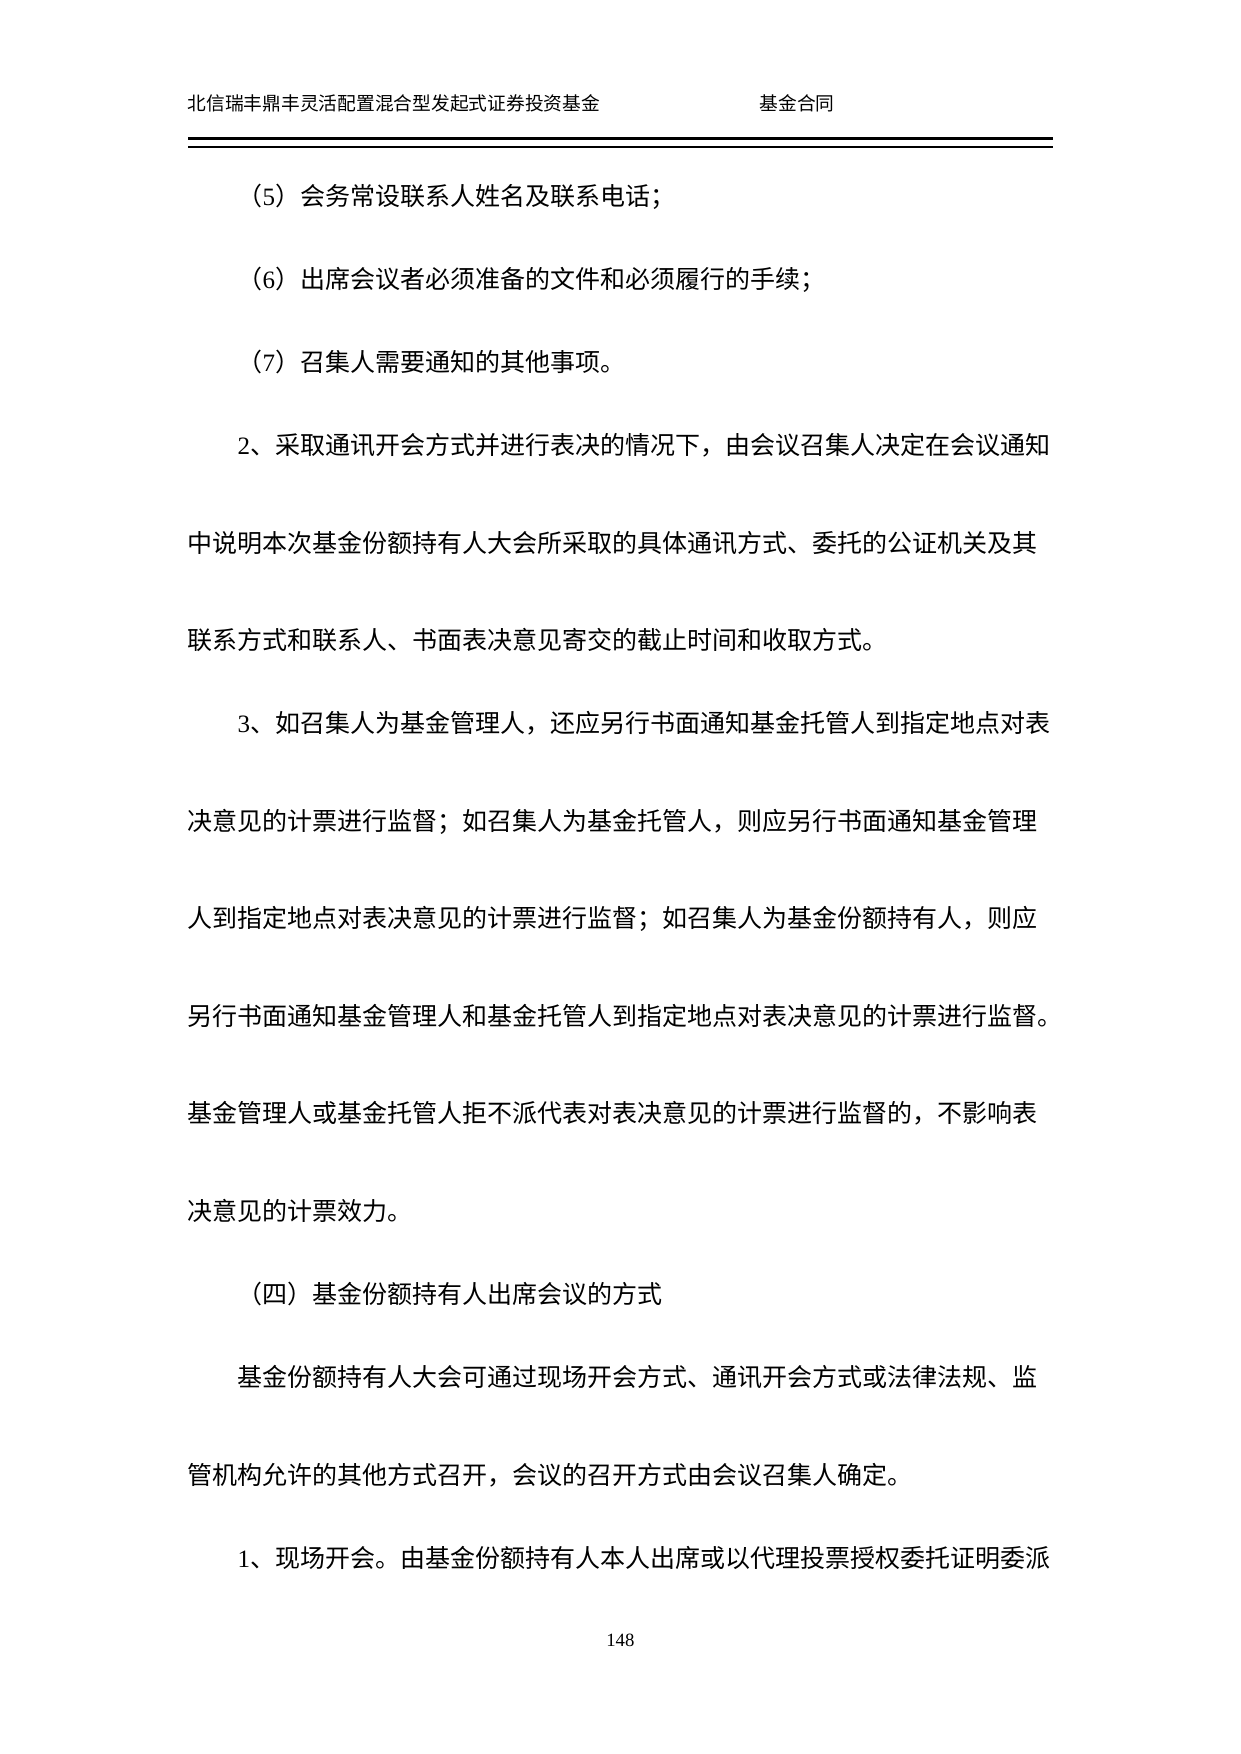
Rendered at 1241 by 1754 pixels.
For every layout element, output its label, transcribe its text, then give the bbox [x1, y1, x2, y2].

text （5）会务常设联系人姓名及联系电话； [187, 162, 1053, 227]
text 基金份额持有人大会可通过现场开会方式、通讯开会方式或法律法规、监管机构允许的其他方式召开，会议的召开方式由会议召集人确定。 [187, 1343, 1053, 1506]
text 3、如召集人为基金管理人，还应另行书面通知基金托管人到指定地点对表决意见的计票进行监督；如召集人为基金托管人，则应另行书面通知基金管理人到指定地点对表决意见的计票进行监督；如召集人为基金份额持有人，则应另行书面通知基金管理人和基金托管人到指定地点对表决意见的计票进行监督。基金管理人或基金托管人拒不派代表对表决意见的计票进行监督的，不影响表决意见的计票效力。 [187, 689, 1053, 1242]
text （6）出席会议者必须准备的文件和必须履行的手续； [187, 245, 1053, 310]
text （四）基金份额持有人出席会议的方式 [187, 1260, 1053, 1325]
text （7）召集人需要通知的其他事项。 [187, 328, 1053, 393]
text 2、采取通讯开会方式并进行表决的情况下，由会议召集人决定在会议通知中说明本次基金份额持有人大会所采取的具体通讯方式、委托的公证机关及其联系方式和联系人、书面表决意见寄交的截止时间和收取方式。 [187, 411, 1053, 671]
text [187, 1524, 1053, 1589]
